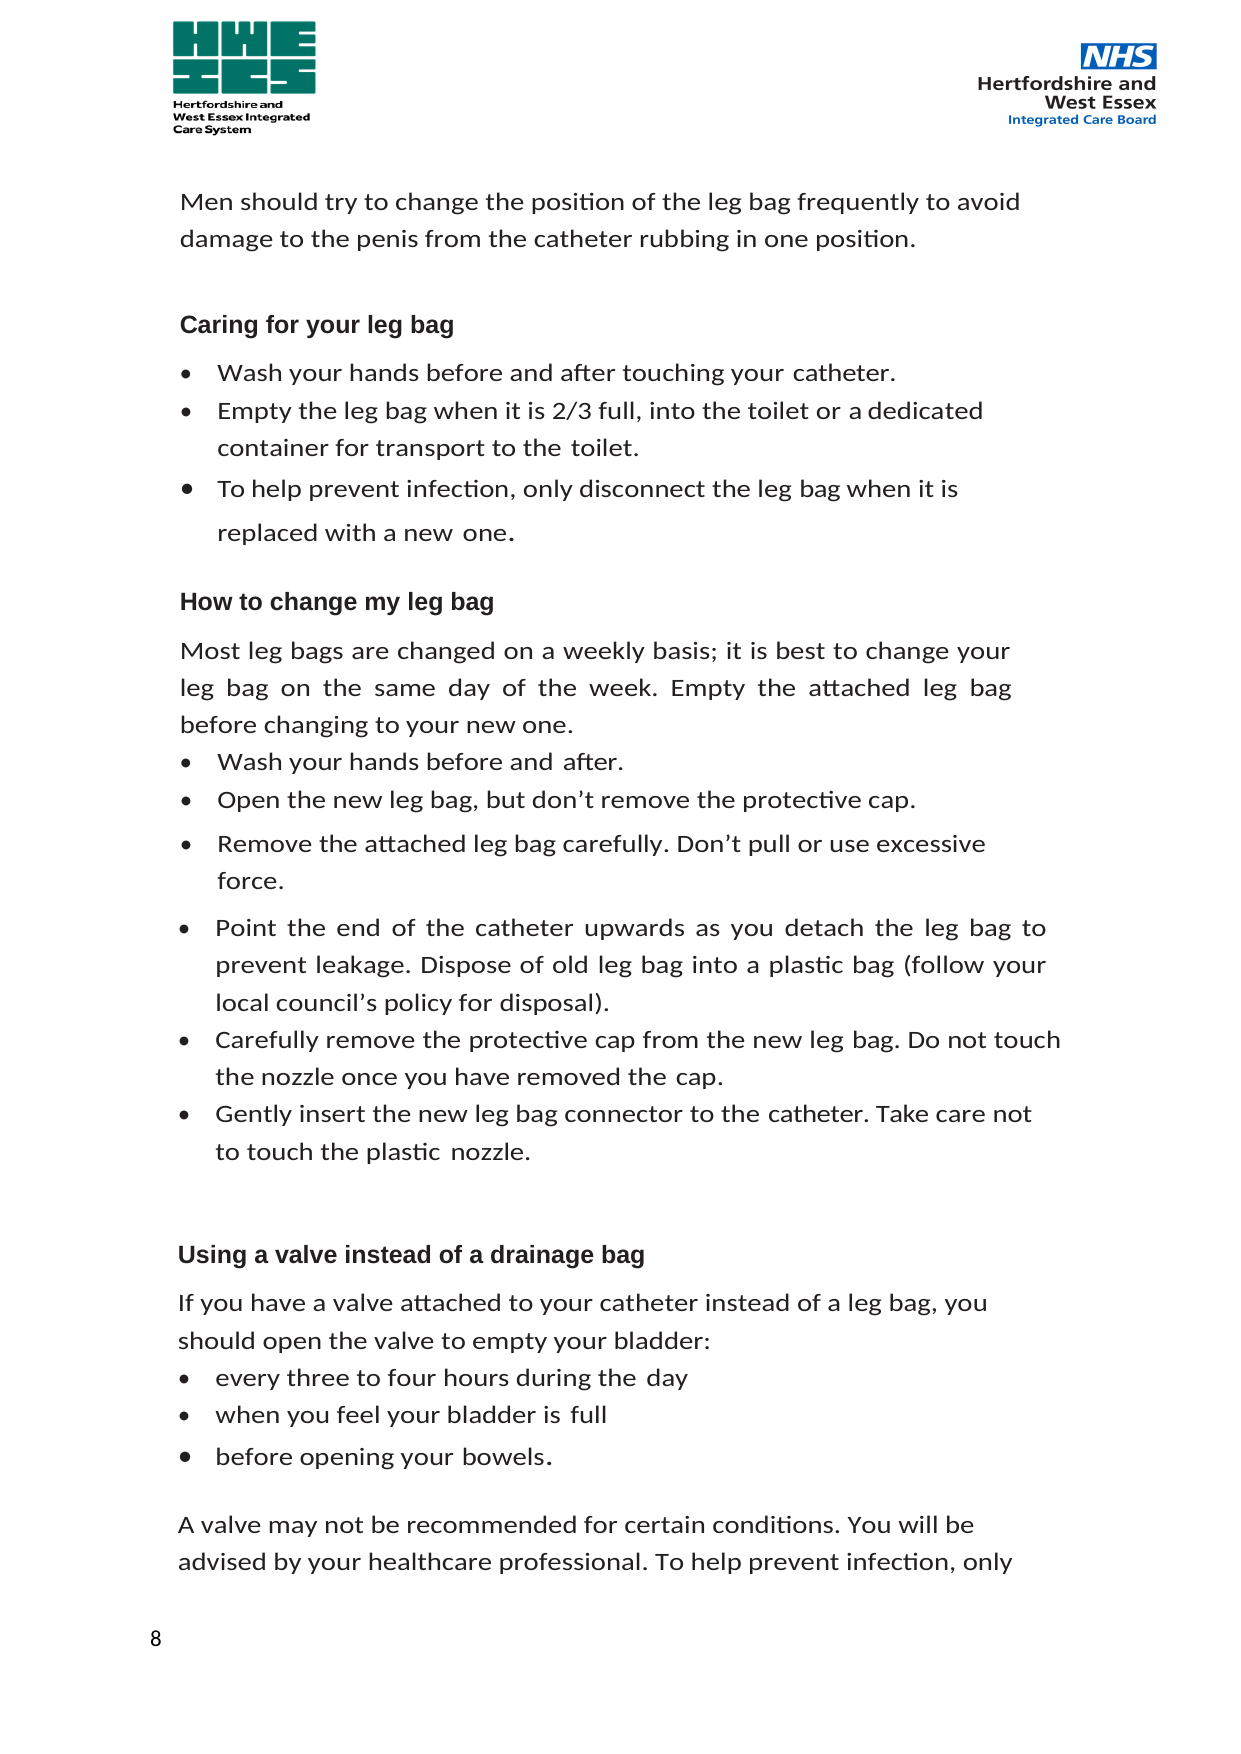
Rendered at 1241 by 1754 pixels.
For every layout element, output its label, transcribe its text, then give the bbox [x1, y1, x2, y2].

list Remove the attached leg bag carefully. Don’t pull or use excessive force. [179, 828, 1028, 896]
list before opening your bowels. [178, 1437, 1090, 1472]
list Point the end of the catheter upwards as you detach the leg bag to prevent leakage. Dispose of old leg bag into a plastic bag (follow your local council’s policy for disposal). [178, 912, 1048, 1017]
list Wash your hands before and after. [179, 747, 1090, 777]
text Most leg bags are changed on a weekly basis; it is best to change your leg bag on the same day of the week. Empty the attached leg bag before changing to your new one. [179, 635, 1013, 740]
text Caring for your leg bag [179, 309, 1090, 338]
list Empty the leg bag when it is 2/3 full, into the toilet or a dedicated container for transport to the toilet. [179, 395, 1028, 462]
list when you feel your bladder is full [178, 1399, 1090, 1430]
list Wash your hands before and after touching your catheter. [179, 357, 1090, 388]
picture [150, 4, 338, 150]
list Gently insert the new leg bag connector to the catheter. Take care not to touch the plastic nozzle. [178, 1098, 1032, 1166]
list every three to four hours during the day [178, 1362, 1090, 1392]
text If you have a valve attached to your catheter instead of a leg bag, you should open the valve to empty your bladder: [178, 1288, 1052, 1355]
text Men should try to change the position of the leg bag frequently to avoid damage to the penis from the catheter rubbing in one position. [179, 186, 1052, 253]
text How to change my leg bag [179, 587, 1090, 616]
list Open the new leg bag, but don’t remove the protective cap. [179, 784, 1028, 814]
list Carefully remove the protective cap from the new leg bag. Do not touch the nozzle once you have removed the cap. [178, 1024, 1061, 1092]
text Using a valve instead of a drainage bag [178, 1240, 1090, 1269]
list To help prevent infection, only disconnect the leg bag when it is replaced with a new one. [179, 469, 1007, 548]
picture [948, 18, 1187, 150]
